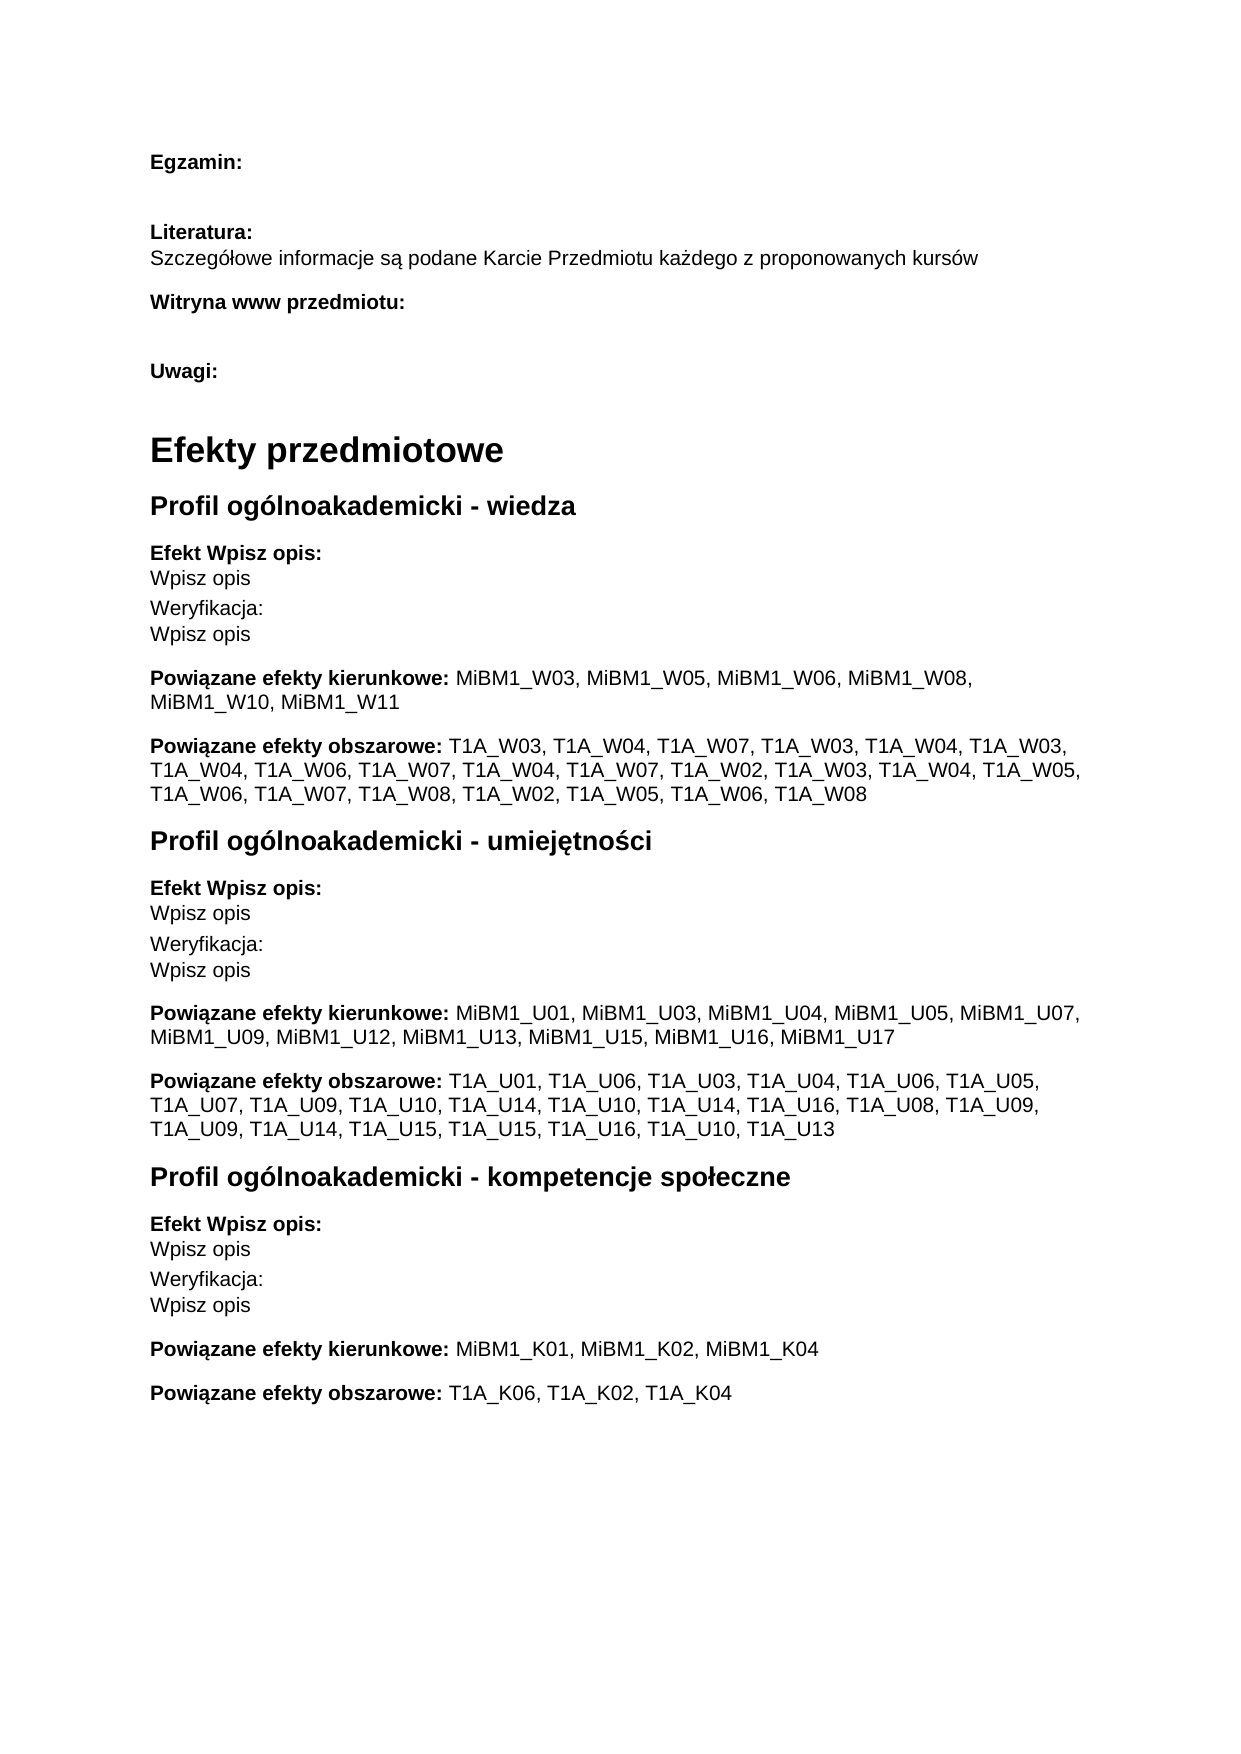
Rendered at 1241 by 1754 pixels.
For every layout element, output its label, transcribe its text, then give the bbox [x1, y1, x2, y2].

text Powiązane efekty kierunkowe: MiBM1_W03, MiBM1_W05, MiBM1_W06, MiBM1_W08, MiBM1_W10, MiBM1_W11 [150, 666, 1090, 714]
text Efekt Wpisz opis: [150, 1212, 1090, 1236]
text Wpisz opis [150, 1237, 1090, 1261]
text Weryfikacja: [150, 931, 1090, 955]
text Wpisz opis [150, 566, 1090, 590]
text Powiązane efekty kierunkowe: MiBM1_U01, MiBM1_U03, MiBM1_U04, MiBM1_U05, MiBM1_U07, MiBM1_U09, MiBM1_U12, MiBM1_U13, MiBM1_U15, MiBM1_U16, MiBM1_U17 [150, 1001, 1090, 1049]
subtitle Profil ogólnoakademicki - kompetencje społeczne [150, 1161, 1090, 1192]
text Egzamin: [150, 150, 1090, 174]
text Wpisz opis [150, 901, 1090, 925]
text Literatura: [150, 220, 1090, 244]
text Uwagi: [150, 359, 1090, 383]
text Efekt Wpisz opis: [150, 541, 1090, 565]
subtitle Profil ogólnoakademicki - umiejętności [150, 825, 1090, 856]
text Wpisz opis [150, 622, 1090, 646]
text Weryfikacja: [150, 596, 1090, 620]
text Powiązane efekty obszarowe: T1A_W03, T1A_W04, T1A_W07, T1A_W03, T1A_W04, T1A_W03, T1A_W04, T1A_W06, T1A_W07, T1A_W04, T1A_W07, T1A_W02, T1A_W03, T1A_W04, T1A_W05, T1A_W06, T1A_W07, T1A_W08, T1A_W02, T1A_W05, T1A_W06, T1A_W08 [150, 733, 1090, 805]
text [150, 246, 1090, 270]
text Powiązane efekty obszarowe: T1A_U01, T1A_U06, T1A_U03, T1A_U04, T1A_U06, T1A_U05, T1A_U07, T1A_U09, T1A_U10, T1A_U14, T1A_U10, T1A_U14, T1A_U16, T1A_U08, T1A_U09, T1A_U09, T1A_U14, T1A_U15, T1A_U15, T1A_U16, T1A_U10, T1A_U13 [150, 1069, 1090, 1141]
text Witryna www przedmiotu: [150, 289, 1090, 313]
subtitle Efekty przedmiotowe [150, 429, 1090, 470]
subtitle Profil ogólnoakademicki - wiedza [150, 490, 1090, 521]
text Powiązane efekty obszarowe: T1A_K06, T1A_K02, T1A_K04 [150, 1380, 1090, 1404]
text Powiązane efekty kierunkowe: MiBM1_K01, MiBM1_K02, MiBM1_K04 [150, 1337, 1090, 1361]
text Weryfikacja: [150, 1267, 1090, 1291]
text Wpisz opis [150, 1293, 1090, 1317]
text Wpisz opis [150, 957, 1090, 981]
text Efekt Wpisz opis: [150, 876, 1090, 900]
